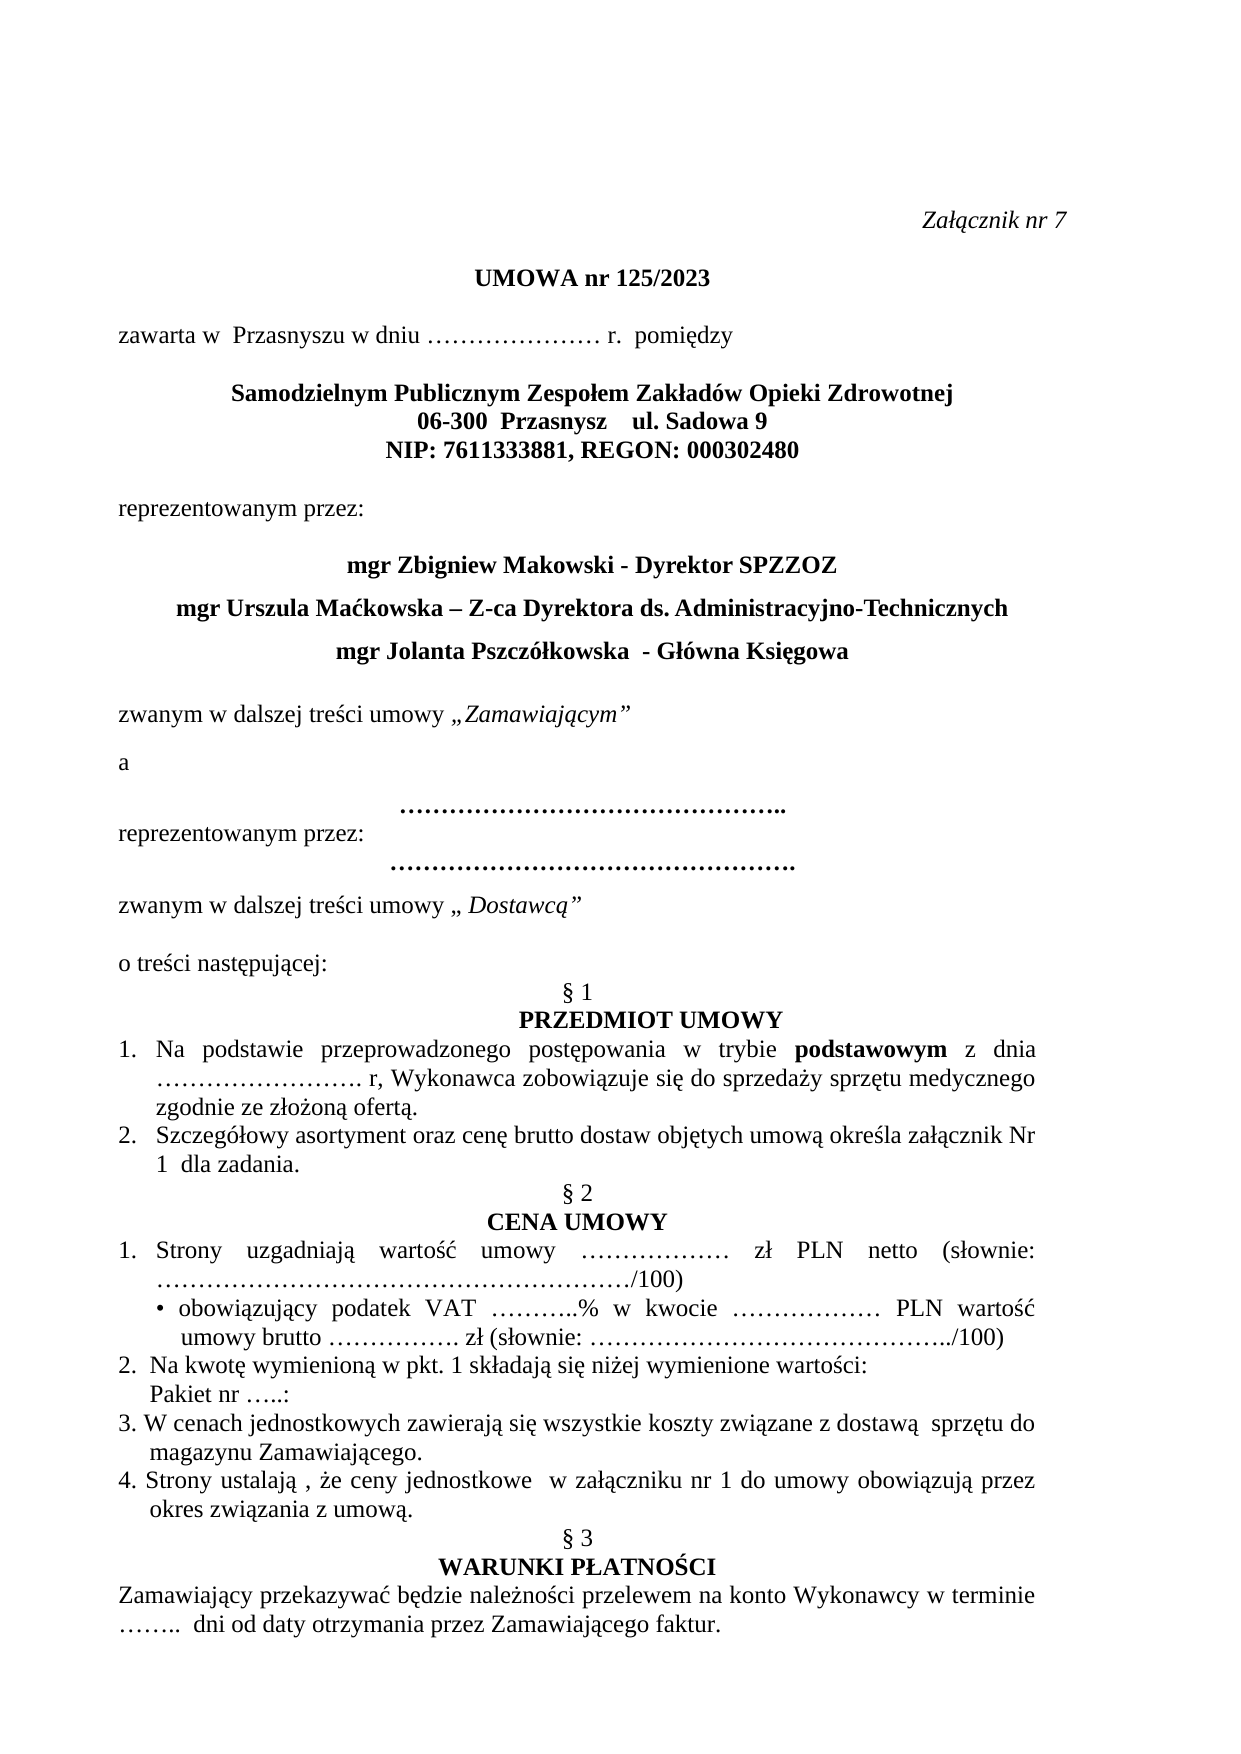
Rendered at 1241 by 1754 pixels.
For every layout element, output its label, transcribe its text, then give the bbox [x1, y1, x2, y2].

text 4. Strony ustalają , że ceny jednostkowe w załączniku nr 1 do umowy obowiązują przez okres związania z umową. [118, 1465, 1036, 1523]
text UMOWA nr 125/2023 [118, 263, 1066, 291]
text § 1 [118, 977, 1036, 1005]
text Załącznik nr 7 [118, 205, 1066, 234]
text NIP: 7611333881, REGON: 000302480 [118, 435, 1066, 464]
text 3. W cenach jednostkowych zawierają się wszystkie koszty związane z dostawą sprzętu do magazynu Zamawiającego. [118, 1408, 1036, 1465]
text § 2 [118, 1178, 1036, 1207]
text o treści następującej: [118, 948, 1066, 977]
text a [118, 747, 1066, 775]
text zwanym w dalszej treści umowy „Zamawiającym” [118, 699, 1066, 727]
text 06-300 Przasnysz ul. Sadowa 9 [118, 406, 1066, 435]
text PRZEDMIOT UMOWY [266, 1005, 1036, 1034]
text reprezentowanym przez: [118, 493, 1066, 521]
text Zamawiający przekazywać będzie należności przelewem na konto Wykonawcy w terminie …….. dni od daty otrzymania przez Zamawiającego faktur. [118, 1580, 1036, 1638]
list Strony uzgadniają wartość umowy ……………… zł PLN netto (słownie: …………………………………………………/100) [118, 1235, 1036, 1293]
text mgr Zbigniew Makowski - Dyrektor SPZZOZ [118, 550, 1066, 579]
text …………………………………………. [118, 847, 1066, 876]
text zwanym w dalszej treści umowy „ Dostawcą” [118, 890, 1066, 919]
text Samodzielnym Publicznym Zespołem Zakładów Opieki Zdrowotnej [118, 378, 1066, 406]
text WARUNKI PŁATNOŚCI [118, 1552, 1036, 1580]
text reprezentowanym przez: [118, 818, 1066, 847]
text 2. Na kwotę wymienioną w pkt. 1 składają się niżej wymienione wartości: [118, 1350, 1036, 1379]
text mgr Jolanta Pszczółkowska - Główna Księgowa [118, 636, 1066, 665]
text • obowiązujący podatek VAT ………..% w kwocie ……………… PLN wartość umowy brutto ……………. zł (słownie: ……………………………………../100) [156, 1293, 1036, 1350]
text § 3 [118, 1523, 1036, 1552]
list Na podstawie przeprowadzonego postępowania w trybie podstawowym z dnia ……………………. r, Wykonawca zobowiązuje się do sprzedaży sprzętu medycznego zgodnie ze złożoną ofertą. [118, 1034, 1036, 1120]
text zawarta w Przasnyszu w dniu ………………… r. pomiędzy [118, 320, 1066, 349]
text mgr Urszula Maćkowska – Z-ca Dyrektora ds. Administracyjno-Technicznych [118, 593, 1066, 622]
text CENA UMOWY [118, 1207, 1036, 1235]
text Pakiet nr …..: [149, 1379, 1036, 1408]
text ……………………………………….. [118, 790, 1066, 818]
list Szczegółowy asortyment oraz cenę brutto dostaw objętych umową określa załącznik Nr 1 dla zadania. [118, 1120, 1036, 1178]
